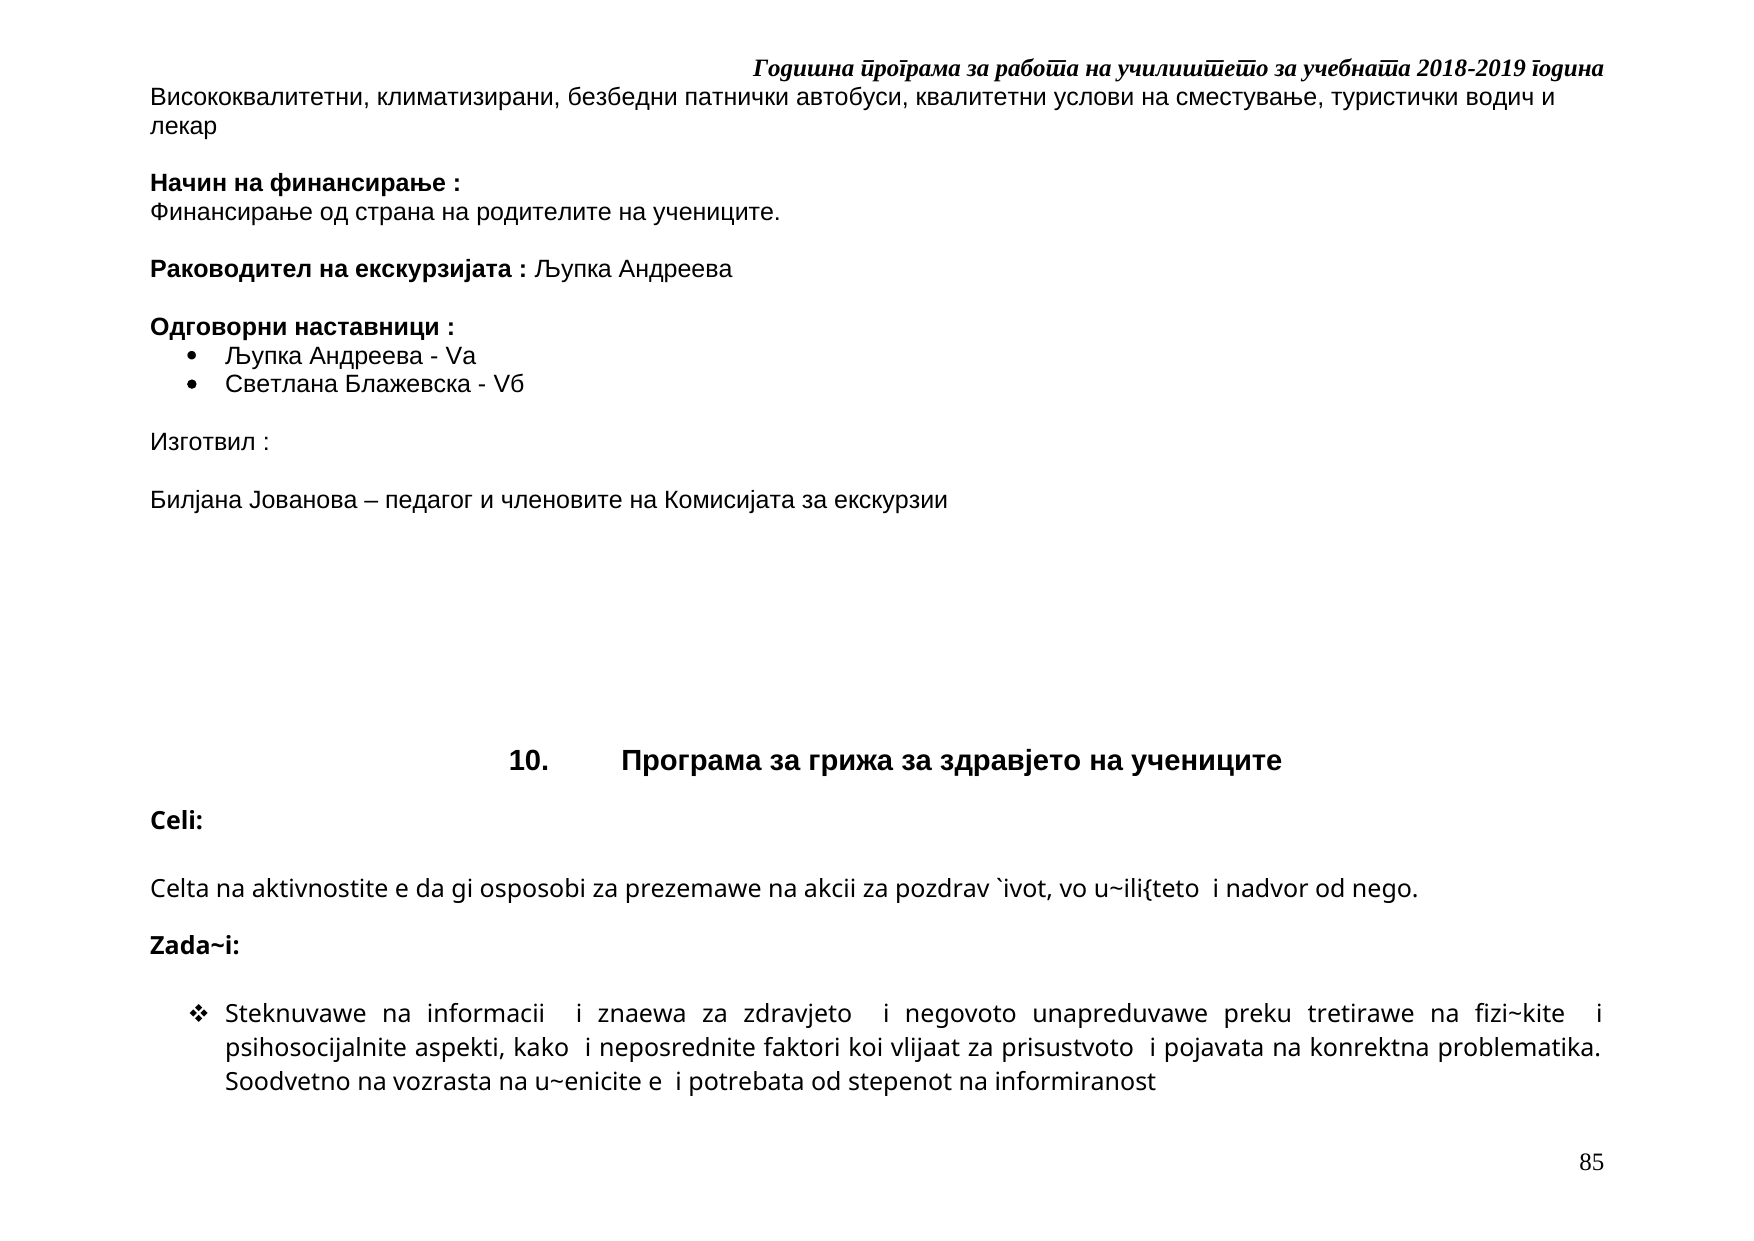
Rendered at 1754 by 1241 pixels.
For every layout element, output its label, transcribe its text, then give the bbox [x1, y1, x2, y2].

text Celi: [150, 803, 1604, 837]
text Билјана Јованова – педагог и членовите на Комисијата за екскурзии [150, 484, 1604, 513]
text Висококвалитетни, климатизирани, безбедни патнички автобуси, квалитетни услови на сместување, туристички водич и лекар [150, 82, 1604, 139]
list Програма за грижа за здравјето на учениците [187, 743, 1604, 777]
text Celta na aktivnostite e da gi osposobi za prezemawe na akcii za pozdrav `ivot, vo u~ili{teto i nadvor od nego. [150, 871, 1604, 905]
text Финансирање од страна на родителите на учениците. [150, 197, 1604, 226]
text Zada~i: [150, 928, 1604, 962]
list Љупка Андреева - Va [187, 341, 1604, 369]
text Начин на финансирање : [150, 168, 1604, 197]
text Изготвил : [150, 427, 1604, 484]
list Steknuvawe na informacii i znaewa za zdravjeto i negovoto unapreduvawe preku tretirawe na fizi~kite i psihosocijalnite aspekti, kako i neposrednite faktori koi vlijaat za prisustvoto i pojavata na konrektna problematika. Soodvetno na vozrasta na u~enicite e i potrebata od stepenot na informiranost [187, 996, 1604, 1098]
text Раководител на екскурзијата : Љупка Андреева [150, 254, 1604, 283]
text Одговорни наставници : [150, 312, 1604, 341]
list Светлана Блажевска - Vб [187, 369, 1604, 398]
